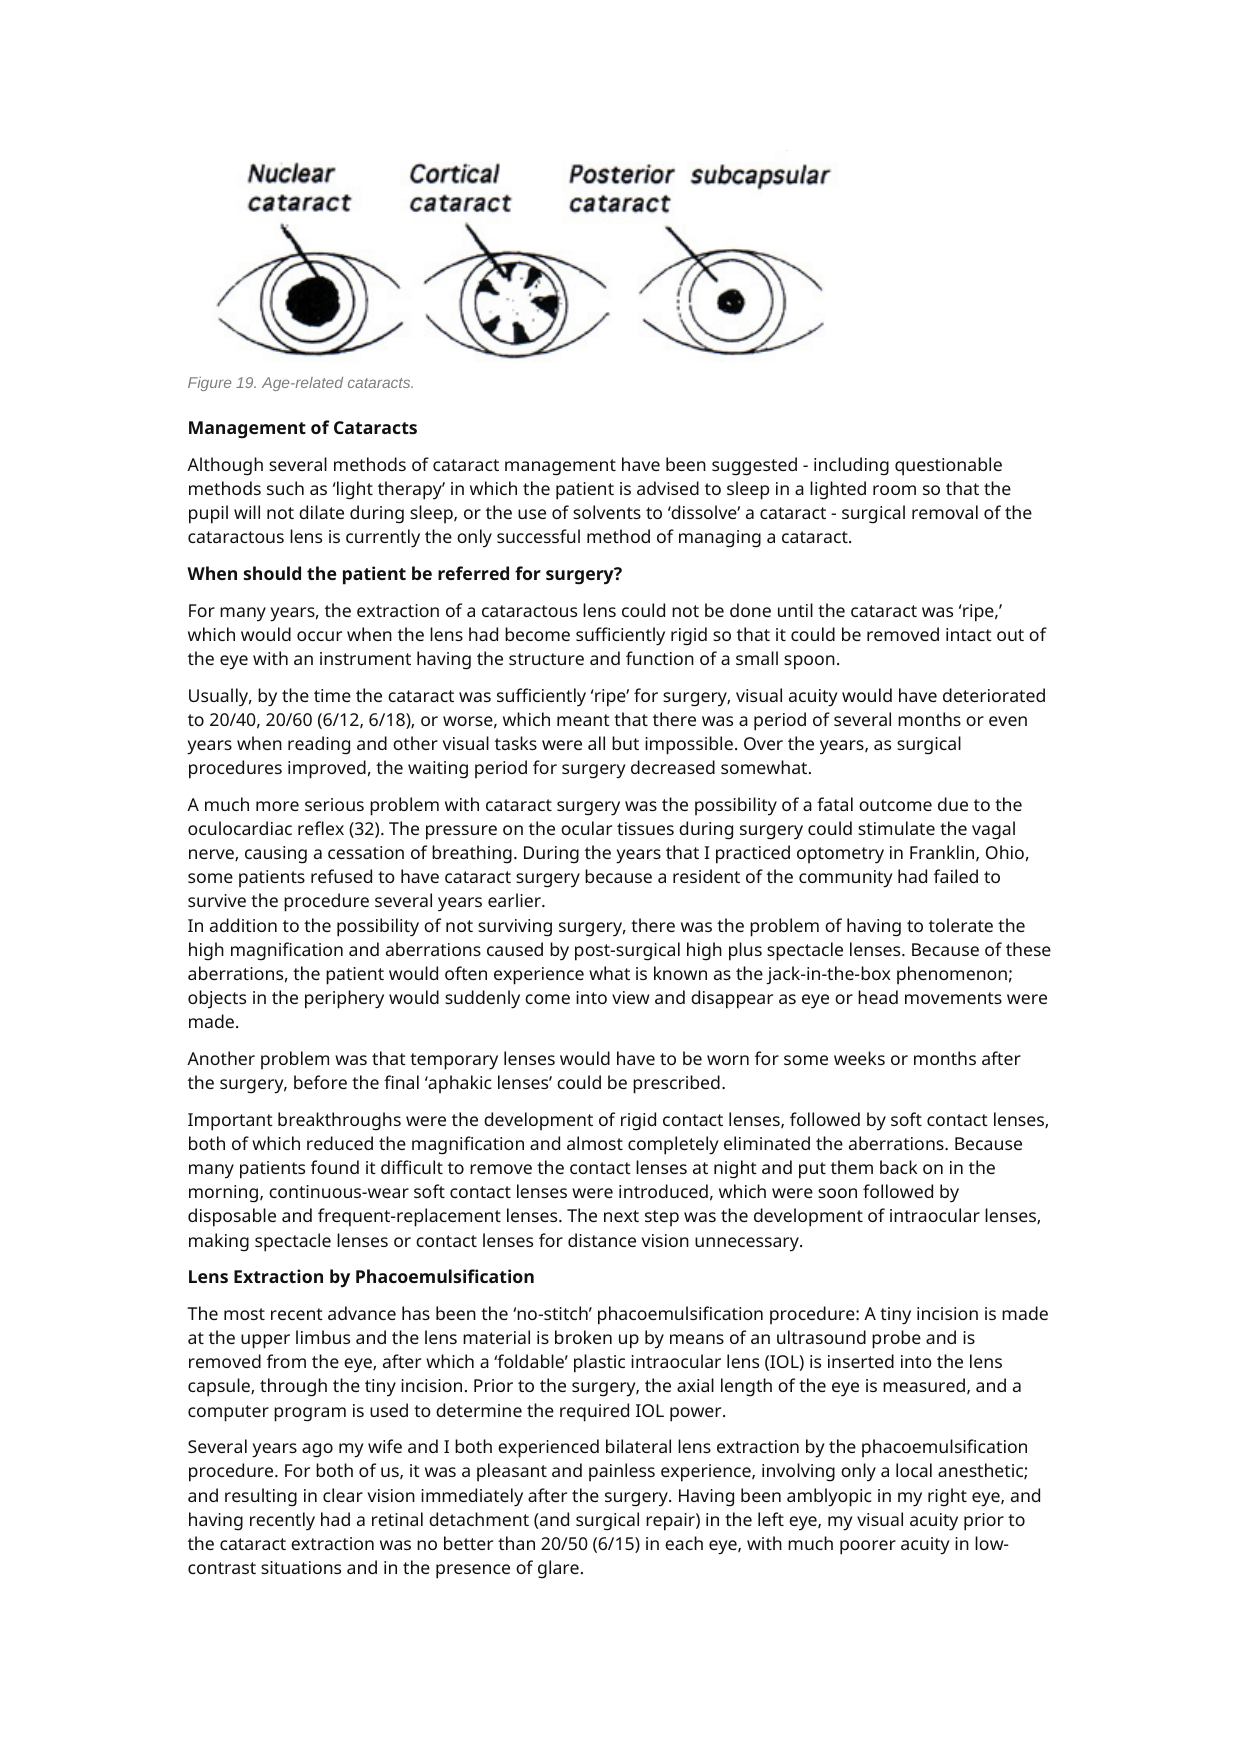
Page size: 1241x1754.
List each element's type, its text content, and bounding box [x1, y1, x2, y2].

text Important breakthroughs were the development of rigid contact lenses, followed by soft contact lenses, both of which reduced the magnification and almost completely eliminated the aberrations. Because many patients found it difficult to remove the contact lenses at night and put them back on in the morning, continuous-wear soft contact lenses were introduced, which were soon followed by disposable and frequent-replacement lenses. The next step was the development of intraocular lenses, making spectacle lenses or contact lenses for distance vision unnecessary. [187, 1107, 1053, 1252]
text Although several methods of cataract management have been suggested - including questionable methods such as ‘light therapy’ in which the patient is advised to sleep in a lighted room so that the pupil will not dilate during sleep, or the use of solvents to ‘dissolve’ a cataract - surgical removal of the cataractous lens is currently the only successful method of managing a cataract. [187, 452, 1053, 549]
text Several years ago my wife and I both experienced bilateral lens extraction by the phacoemulsification procedure. For both of us, it was a pleasant and painless experience, involving only a local anesthetic; and resulting in clear vision immediately after the surgery. Having been amblyopic in my right eye, and having recently had a retinal detachment (and surgical repair) in the left eye, my visual acuity prior to the cataract extraction was no better than 20/50 (6/15) in each eye, with much poorer acuity in low-contrast situations and in the presence of glare. [187, 1435, 1053, 1580]
text A much more serious problem with cataract surgery was the possibility of a fatal outcome due to the oculocardiac reflex (32). The pressure on the ocular tissues during surgery could stimulate the vagal nerve, causing a cessation of breathing. During the years that I practiced optometry in Franklin, Ohio, some patients refused to have cataract surgery because a resident of the community had failed to survive the procedure several years earlier. [187, 792, 1053, 913]
text For many years, the extraction of a cataractous lens could not be done until the cataract was ‘ripe,’ which would occur when the lens had become sufficiently rigid so that it could be removed intact out of the eye with an instrument having the structure and function of a small spoon. [187, 598, 1053, 671]
text Another problem was that temporary lenses would have to be worn for some weeks or months after the surgery, before the final ‘aphakic lenses’ could be prescribed. [187, 1046, 1053, 1095]
text In addition to the possibility of not surviving surgery, there was the problem of having to tolerate the high magnification and aberrations caused by post-surgical high plus spectacle lenses. Because of these aberrations, the patient would often experience what is known as the jack-in-the-box phenomenon; objects in the periphery would suddenly come into view and disappear as eye or head movements were made. [187, 913, 1053, 1034]
text Management of Cataracts [187, 416, 1053, 440]
picture [187, 150, 863, 374]
text The most recent advance has been the ‘no-stitch’ phacoemulsification procedure: A tiny incision is made at the upper limbus and the lens material is broken up by means of an ultrasound probe and is removed from the eye, after which a ‘foldable’ plastic intraocular lens (IOL) is inserted into the lens capsule, through the tiny incision. Prior to the surgery, the axial length of the eye is measured, and a computer program is used to determine the required IOL power. [187, 1301, 1053, 1422]
text Lens Extraction by Phacoemulsification [187, 1265, 1053, 1289]
text Usually, by the time the cataract was sufficiently ‘ripe’ for surgery, visual acuity would have deteriorated to 20/40, 20/60 (6/12, 6/18), or worse, which meant that there was a period of several months or even years when reading and other visual tasks were all but impossible. Over the years, as surgical procedures improved, the waiting period for surgery decreased somewhat. [187, 683, 1053, 780]
text Figure 19. Age-related cataracts. [187, 373, 1053, 391]
text When should the patient be referred for surgery? [187, 561, 1053, 586]
